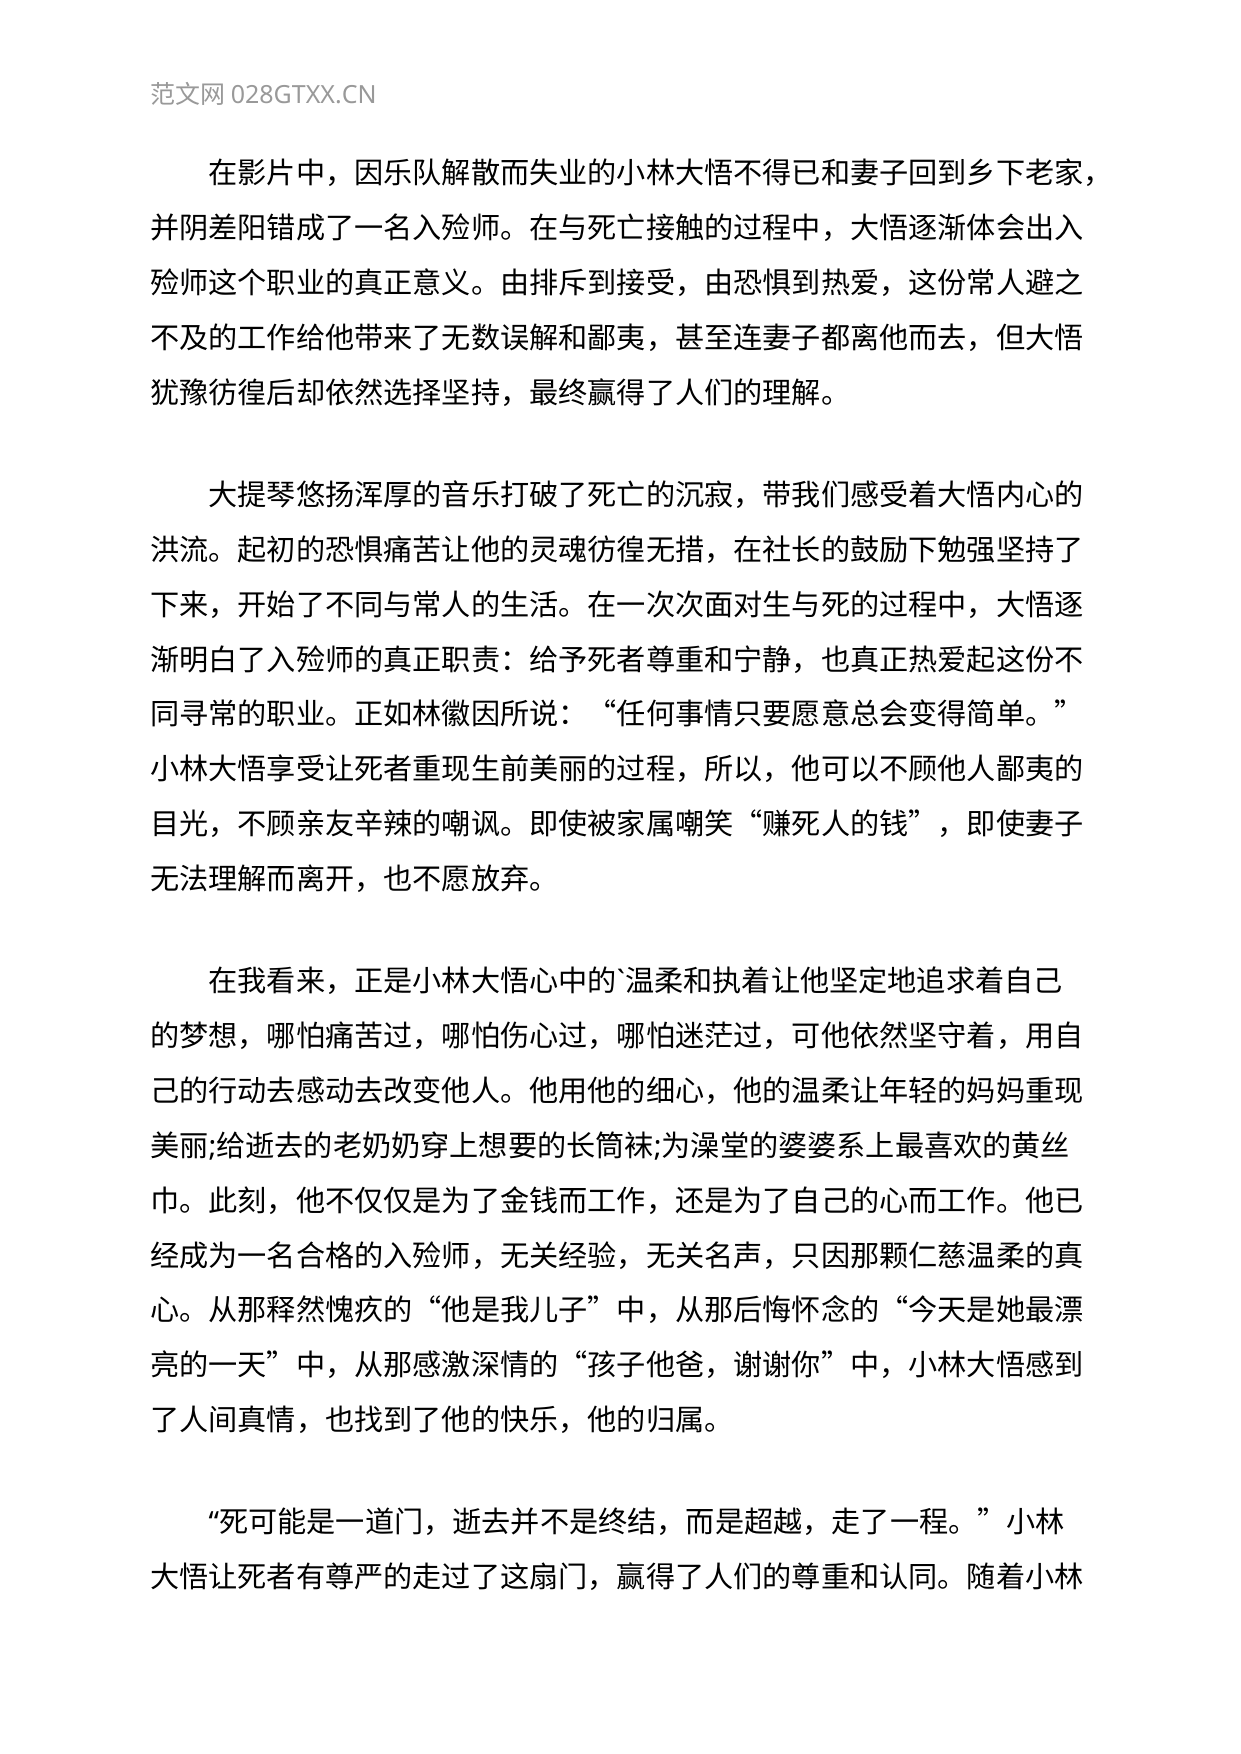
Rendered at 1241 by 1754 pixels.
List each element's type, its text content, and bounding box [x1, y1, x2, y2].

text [150, 1498, 1090, 1596]
text 在我看来，正是小林大悟心中的`温柔和执着让他坚定地追求着自己的梦想，哪怕痛苦过，哪怕伤心过，哪怕迷茫过，可他依然坚守着，用自己的行动去感动去改变他人。他用他的细心，他的温柔让年轻的妈妈重现美丽;给逝去的老奶奶穿上想要的长筒袜;为澡堂的婆婆系上最喜欢的黄丝巾。此刻，他不仅仅是为了金钱而工作，还是为了自己的心而工作。他已经成为一名合格的入殓师，无关经验，无关名声，只因那颗仁慈温柔的真心。从那释然愧疚的“他是我儿子”中，从那后悔怀念的“今天是她最漂亮的一天”中，从那感激深情的“孩子他爸，谢谢你”中，小林大悟感到了人间真情，也找到了他的快乐，他的归属。 [150, 957, 1090, 1439]
text 大提琴悠扬浑厚的音乐打破了死亡的沉寂，带我们感受着大悟内心的洪流。起初的恐惧痛苦让他的灵魂彷徨无措，在社长的鼓励下勉强坚持了下来，开始了不同与常人的生活。在一次次面对生与死的过程中，大悟逐渐明白了入殓师的真正职责：给予死者尊重和宁静，也真正热爱起这份不同寻常的职业。正如林徽因所说：“任何事情只要愿意总会变得简单。”小林大悟享受让死者重现生前美丽的过程，所以，他可以不顾他人鄙夷的目光，不顾亲友辛辣的嘲讽。即使被家属嘲笑“赚死人的钱”，即使妻子无法理解而离开，也不愿放弃。 [150, 471, 1090, 898]
text 在影片中，因乐队解散而失业的小林大悟不得已和妻子回到乡下老家，并阴差阳错成了一名入殓师。在与死亡接触的过程中，大悟逐渐体会出入殓师这个职业的真正意义。由排斥到接受，由恐惧到热爱，这份常人避之不及的工作给他带来了无数误解和鄙夷，甚至连妻子都离他而去，但大悟犹豫彷徨后却依然选择坚持，最终赢得了人们的理解。 [150, 150, 1090, 412]
